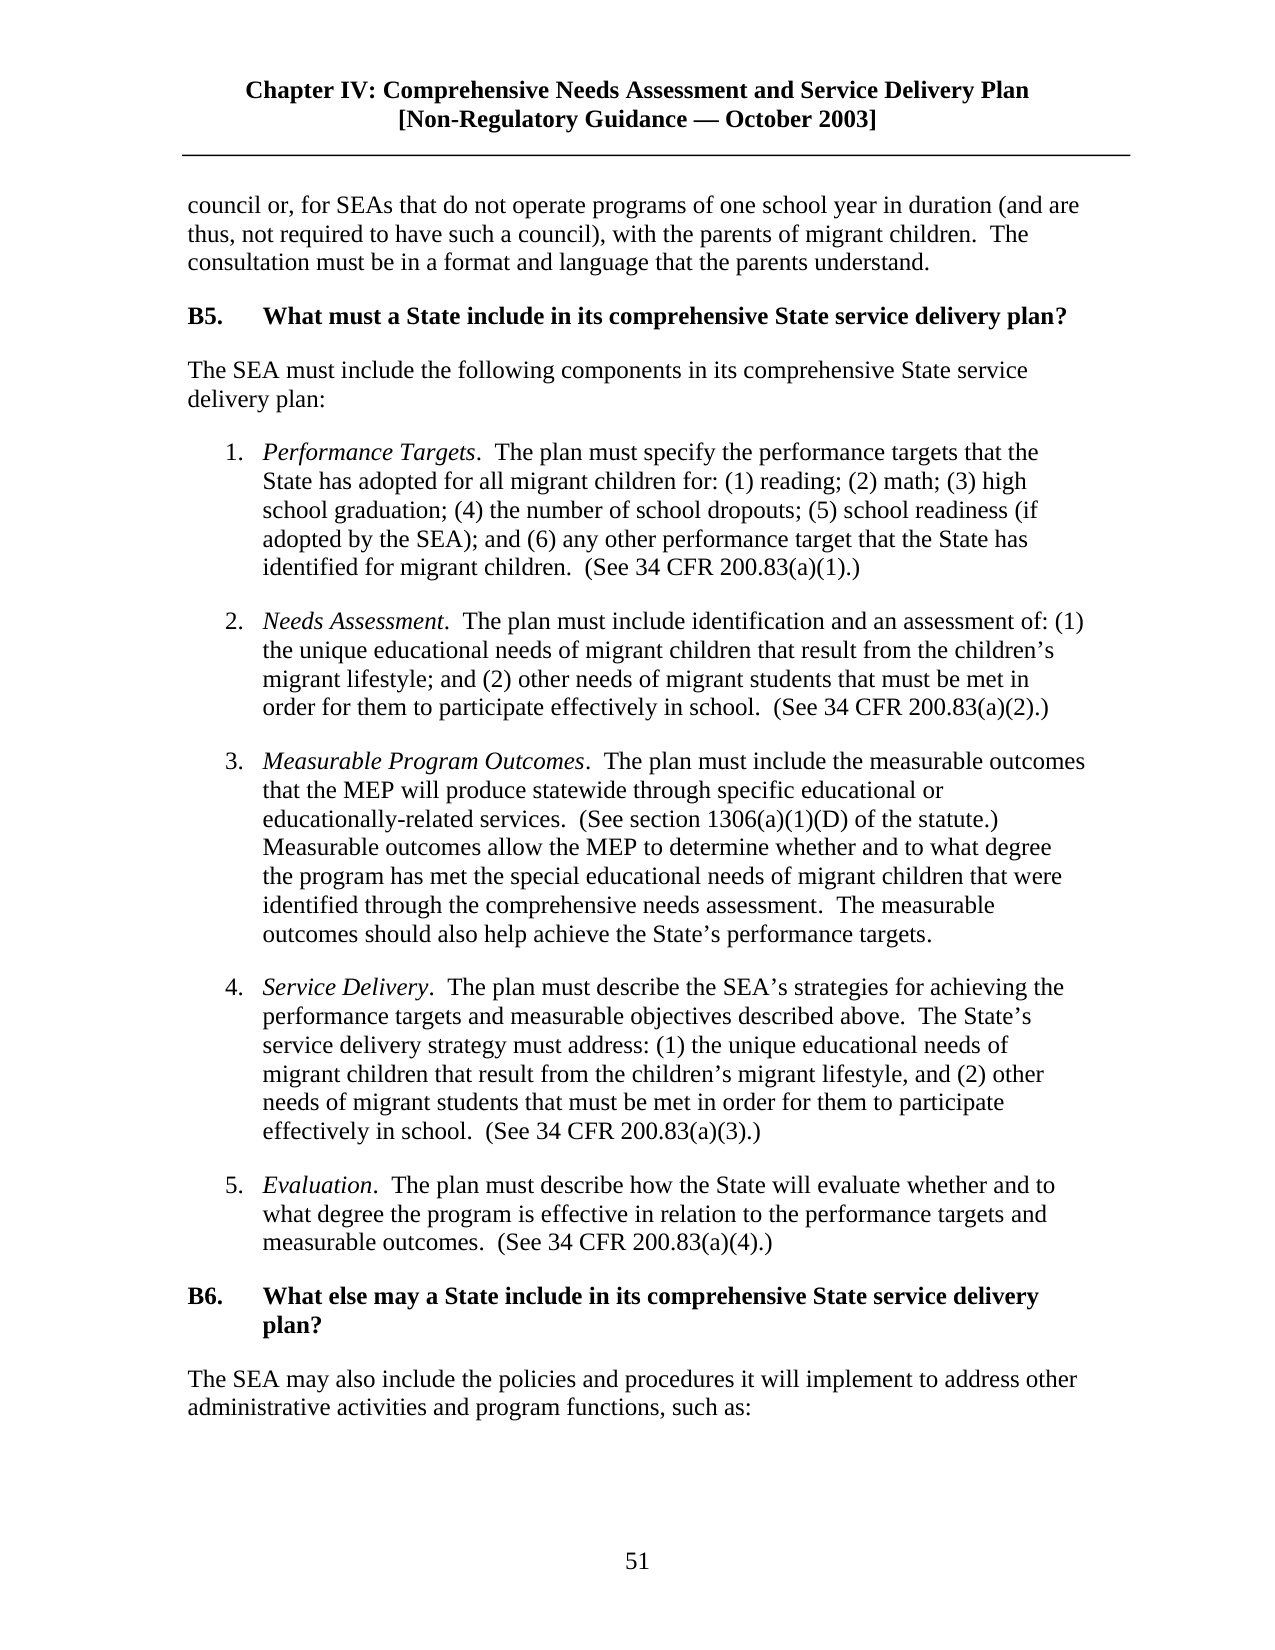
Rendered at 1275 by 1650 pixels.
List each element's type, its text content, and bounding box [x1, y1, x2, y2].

text The SEA may also include the policies and procedures it will implement to address other administrative activities and program functions, such as: [187, 1364, 1087, 1421]
text The SEA must include the following components in its comprehensive State service delivery plan: [187, 355, 1087, 412]
list Needs Assessment. The plan must include identification and an assessment of: (1) the unique educational needs of migrant children that result from the children’s migrant lifestyle; and (2) other needs of migrant students that must be met in order for them to participate effectively in school. (See 34 CFR 200.83(a)(2).) [225, 606, 1087, 721]
list Measurable Program Outcomes. The plan must include the measurable outcomes that the MEP will produce statewide through specific educational or educationally-related services. (See section 1306(a)(1)(D) of the statute.) Measurable outcomes allow the MEP to determine whether and to what degree the program has met the special educational needs of migrant children that were identified through the comprehensive needs assessment. The measurable outcomes should also help achieve the State’s performance targets. [225, 746, 1087, 947]
subtitle B6. What else may a State include in its comprehensive State service delivery plan? [187, 1281, 1087, 1339]
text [187, 190, 1087, 276]
list Service Delivery. The plan must describe the SEA’s strategies for achieving the performance targets and measurable objectives described above. The State’s service delivery strategy must address: (1) the unique educational needs of migrant children that result from the children’s migrant lifestyle, and (2) other needs of migrant students that must be met in order for them to participate effectively in school. (See 34 CFR 200.83(a)(3).) [225, 972, 1087, 1145]
list Evaluation. The plan must describe how the State will evaluate whether and to what degree the program is effective in relation to the performance targets and measurable outcomes. (See 34 CFR 200.83(a)(4).) [225, 1170, 1087, 1256]
list Performance Targets. The plan must specify the performance targets that the State has adopted for all migrant children for: (1) reading; (2) math; (3) high school graduation; (4) the number of school dropouts; (5) school readiness (if adopted by the SEA); and (6) any other performance target that the State has identified for migrant children. (See 34 CFR 200.83(a)(1).) [225, 437, 1087, 581]
subtitle B5. What must a State include in its comprehensive State service delivery plan? [187, 301, 1087, 330]
